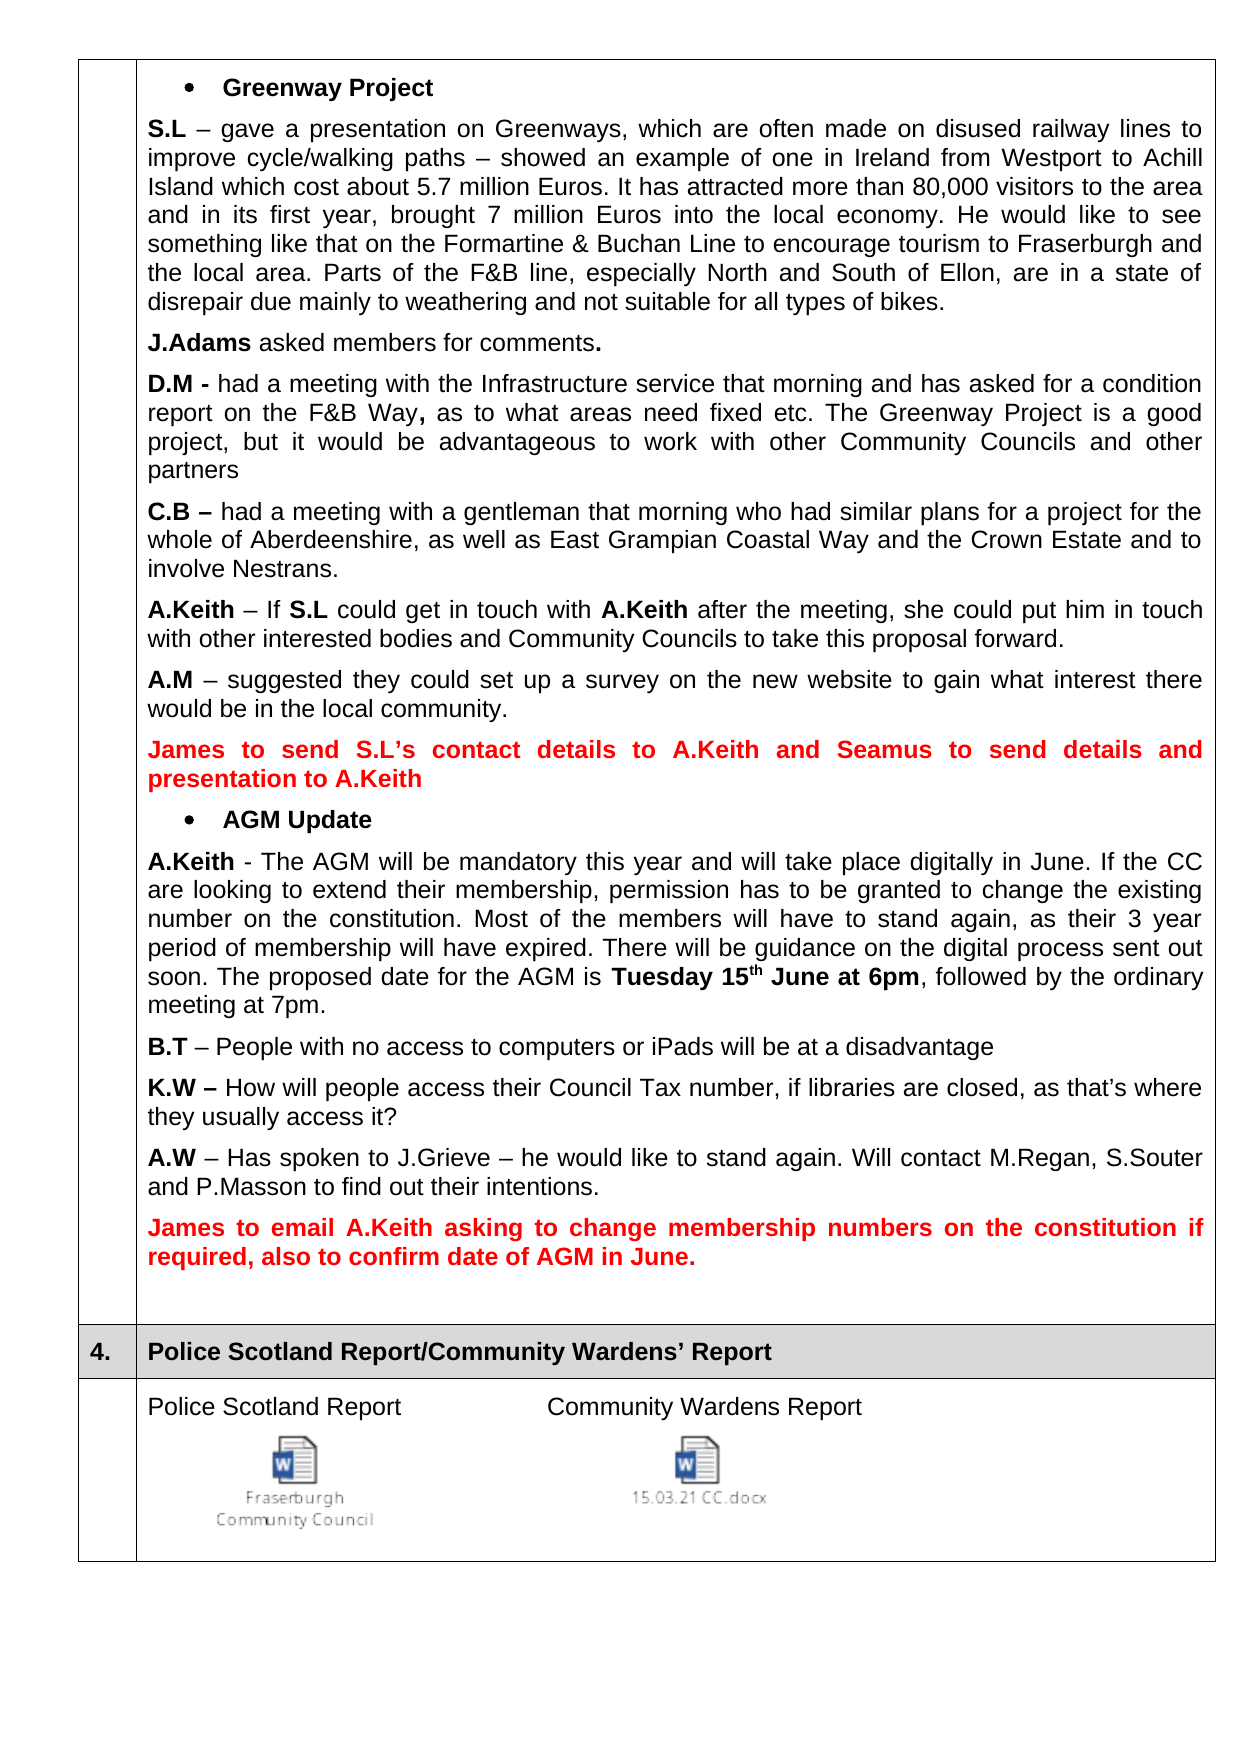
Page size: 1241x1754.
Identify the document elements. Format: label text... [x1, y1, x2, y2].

table_cell [79, 1379, 136, 1561]
table_cell Police Scotland Report Community Wardens Report [137, 1379, 1215, 1561]
table_cell 4. [79, 1325, 136, 1378]
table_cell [137, 60, 1215, 1323]
table_cell [79, 60, 136, 1323]
table_cell Police Scotland Report/Community Wardens’ Report [137, 1325, 1215, 1378]
